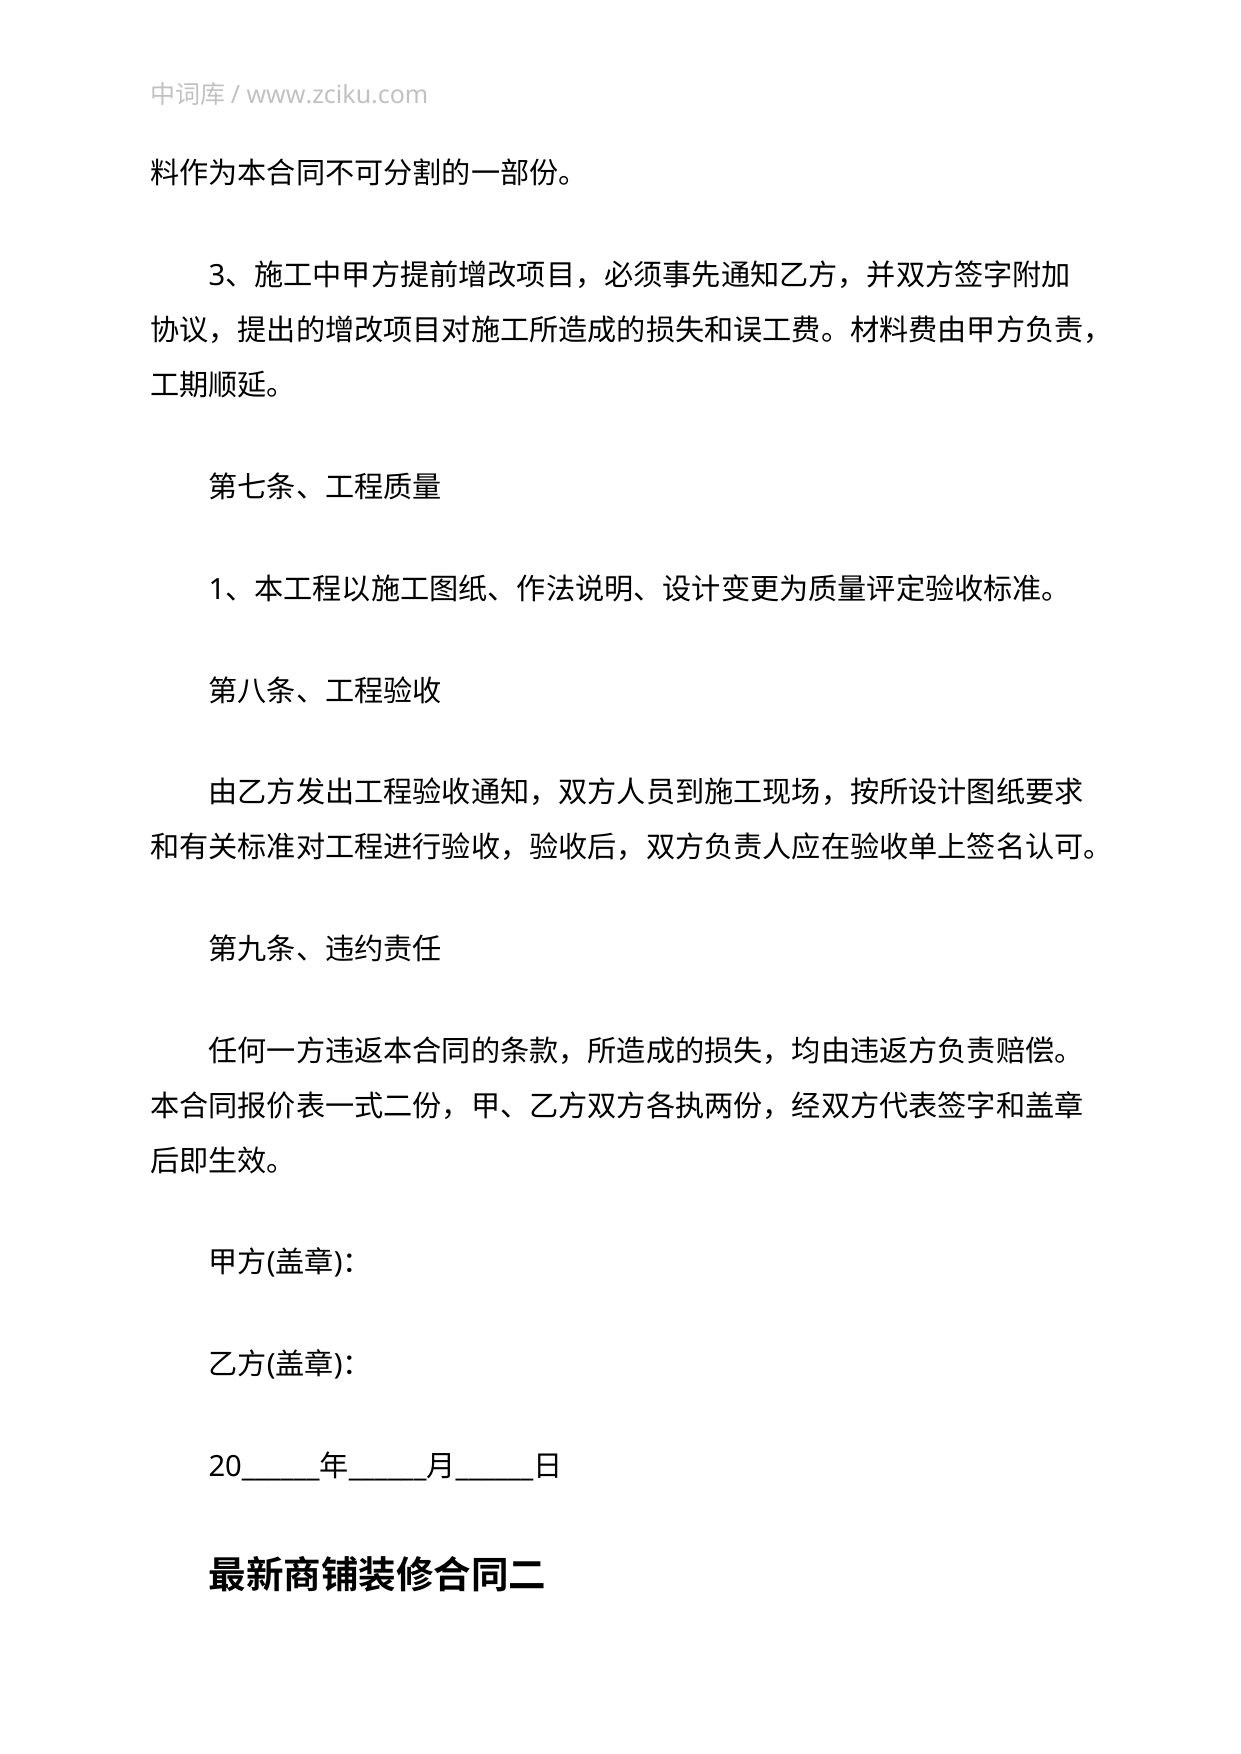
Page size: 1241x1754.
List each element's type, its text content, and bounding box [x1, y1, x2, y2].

text 由乙方发出工程验收通知，双方人员到施工现场，按所设计图纸要求和有关标准对工程进行验收，验收后，双方负责人应在验收单上签名认可。 [150, 769, 1090, 866]
text 第八条、工程验收 [150, 667, 1090, 709]
text 3、施工中甲方提前增改项目，必须事先通知乙方，并双方签字附加协议，提出的增改项目对施工所造成的损失和误工费。材料费由甲方负责，工期顺延。 [150, 252, 1090, 404]
text 乙方(盖章)： [150, 1341, 1090, 1383]
text 第九条、违约责任 [150, 926, 1090, 968]
text 20______年______月______日 [150, 1443, 1090, 1485]
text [150, 150, 1090, 192]
text 1、本工程以施工图纸、作法说明、设计变更为质量评定验收标准。 [150, 565, 1090, 608]
text 第七条、工程质量 [150, 463, 1090, 506]
text 甲方(盖章)： [150, 1239, 1090, 1281]
text 任何一方违返本合同的条款，所造成的损失，均由违返方负责赔偿。本合同报价表一式二份，甲、乙方双方各执两份，经双方代表签字和盖章后即生效。 [150, 1027, 1090, 1179]
text 最新商铺装修合同二 [150, 1545, 1090, 1599]
